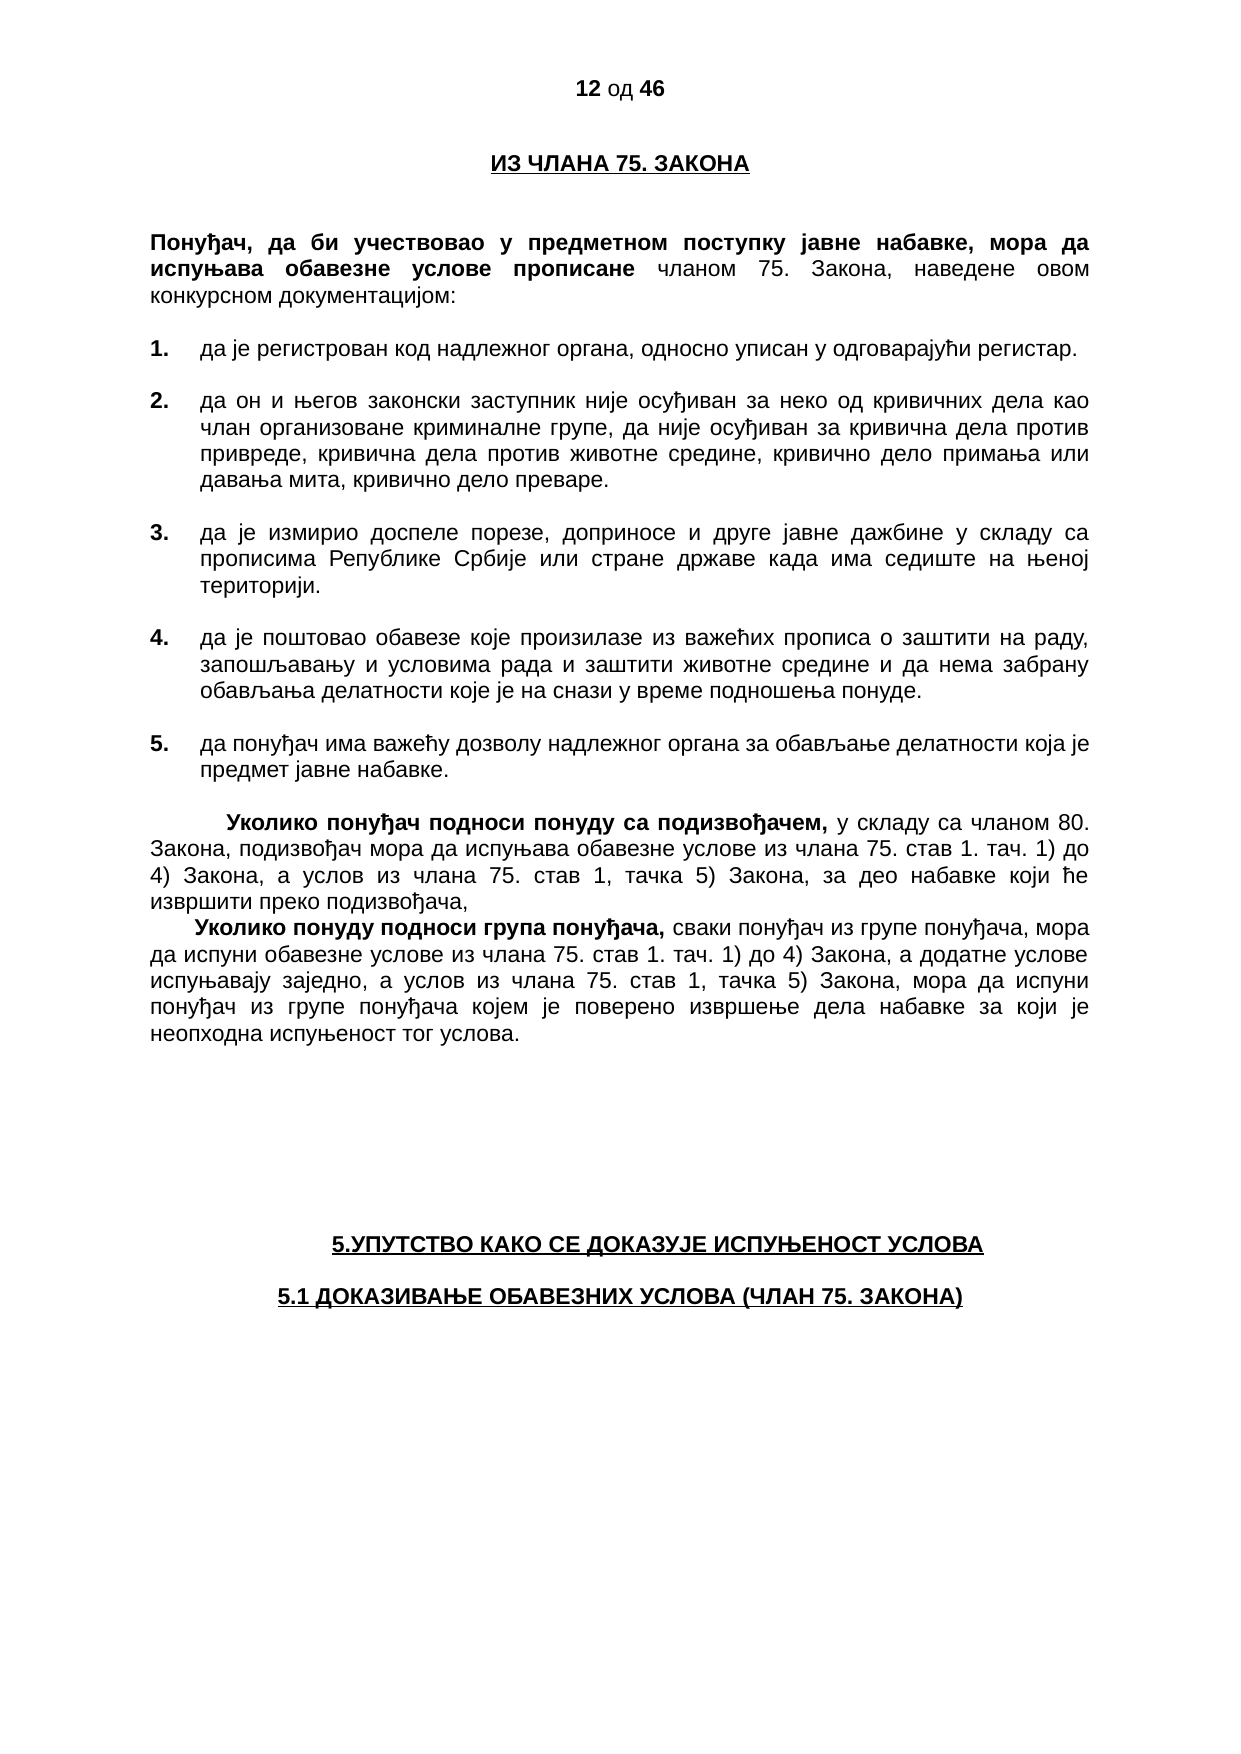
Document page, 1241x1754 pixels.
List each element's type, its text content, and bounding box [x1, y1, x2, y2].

text ИЗ ЧЛАНА 75. ЗАКОНА [150, 150, 1090, 176]
list 5.УПУТСТВО КАКО СЕ ДОКАЗУЈЕ ИСПУЊЕНОСТ УСЛОВА [225, 1231, 1090, 1257]
list Уколико понуђач подноси понуду са подизвођачем, у складу са чланом 80. Закона, подизвођач мора да испуњава обавезне услове из члана 75. став 1. тач. 1) до 4) Закона, а услов из члана 75. став 1, тачка 5) Закона, за део набавке који ће извршити преко подизвођача, [150, 809, 1090, 914]
list Уколико понуду подноси група понуђача, сваки понуђач из групе понуђача, мора да испуни обавезне услове из члана 75. став 1. тач. 1) до 4) Закона, а додатне услове испуњавају заједно, а услов из члана 75. став 1, тачка 5) Закона, мора да испуни понуђач из групе понуђача којем је поверено извршење дела набавке за који је неопходна испуњеност тог услова. [150, 914, 1090, 1046]
list да он и његов законски заступник није осуђиван за неко од кривичних дела као члан организоване криминалне групе, да није осуђиван за кривична дела против привреде, кривична дела против животне средине, кривично дело примања или давања мита, кривично дело преваре. [150, 387, 1090, 493]
list да понуђач има важећу дозволу надлежног органа за обављање делатности која је предмет јавне набавке. [150, 730, 1090, 782]
text 5.1 ДОКАЗИВАЊЕ ОБАВЕЗНИХ УСЛОВА (ЧЛАН 75. ЗАКОНА) [150, 1283, 1090, 1309]
list да је поштовао обавезе које произилазе из важећих прописа о заштити на раду, запошљавању и условима рада и заштити животне средине и да нема забрану обављања делатности које је на снази у време подношења понуде. [150, 624, 1090, 703]
list да је регистрован код надлежног органа, односно уписан у одговарајући регистар. [150, 334, 1090, 361]
text Понуђач, да би учествовао у предметном поступку јавне набавке, мора да испуњава обавезне услове прописане чланом 75. Закона, наведене овом конкурсном документацијом: [150, 229, 1090, 308]
list да је измирио доспеле порезе, доприносе и друге јавне дажбине у складу са прописима Републике Србије или стране државе када има седиште на њеној територији. [150, 519, 1090, 598]
